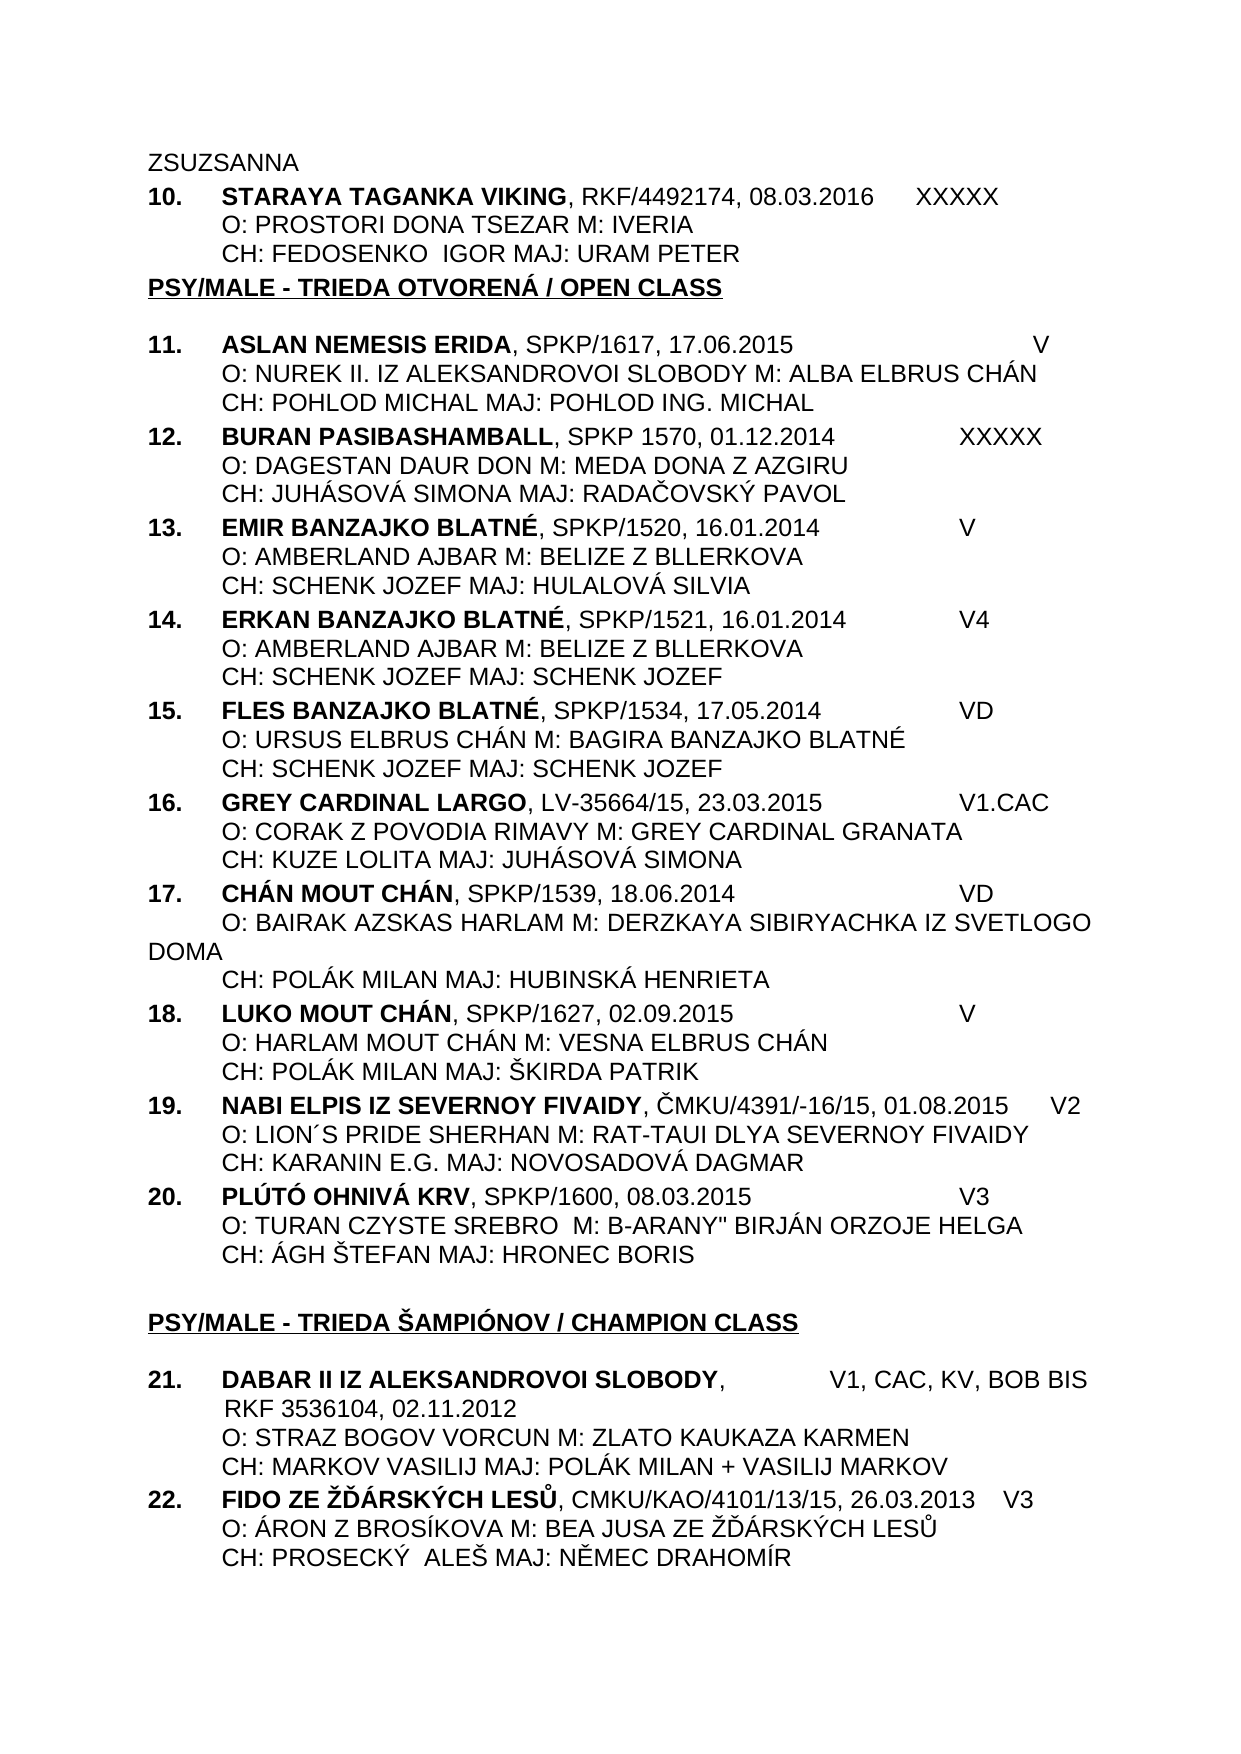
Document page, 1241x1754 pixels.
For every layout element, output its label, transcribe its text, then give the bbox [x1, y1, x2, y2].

text CH: KARANIN E.G. MAJ: NOVOSADOVÁ DAGMAR [148, 1148, 1093, 1177]
text CH: POLÁK MILAN MAJ: ŠKIRDA PATRIK [148, 1057, 1093, 1086]
text 13. EMIR BANZAJKO BLATNÉ, SPKP/1520, 16.01.2014 V [148, 513, 1093, 542]
text 20. PLÚTÓ OHNIVÁ KRV, SPKP/1600, 08.03.2015 V3 [148, 1182, 1093, 1211]
text CH: SCHENK JOZEF MAJ: SCHENK JOZEF [148, 754, 1093, 783]
text 21. DABAR II IZ ALEKSANDROVOI SLOBODY, V1, CAC, KV, BOB BIS [148, 1365, 1093, 1394]
text CH: SCHENK JOZEF MAJ: HULALOVÁ SILVIA [148, 571, 1093, 600]
text O: CORAK Z POVODIA RIMAVY M: GREY CARDINAL GRANATA [148, 817, 1093, 845]
text CH: POHLOD MICHAL MAJ: POHLOD ING. MICHAL [148, 388, 1093, 417]
text O: NUREK II. IZ ALEKSANDROVOI SLOBODY M: ALBA ELBRUS CHÁN [148, 359, 1093, 388]
text O: AMBERLAND AJBAR M: BELIZE Z BLLERKOVA [148, 542, 1093, 571]
text 10. STARAYA TAGANKA VIKING, RKF/4492174, 08.03.2016 XXXXX [148, 182, 1093, 210]
text CH: POLÁK MILAN MAJ: HUBINSKÁ HENRIETA [148, 966, 1093, 994]
text O: DAGESTAN DAUR DON M: MEDA DONA Z AZGIRU [148, 451, 1093, 479]
text O: URSUS ELBRUS CHÁN M: BAGIRA BANZAJKO BLATNÉ [148, 725, 1093, 754]
text 15. FLES BANZAJKO BLATNÉ, SPKP/1534, 17.05.2014 VD [148, 696, 1093, 725]
text O: STRAZ BOGOV VORCUN M: ZLATO KAUKAZA KARMEN [148, 1423, 1093, 1452]
text O: HARLAM MOUT CHÁN M: VESNA ELBRUS CHÁN [148, 1028, 1093, 1057]
text CH: FEDOSENKO IGOR MAJ: URAM PETER [148, 239, 1093, 268]
text O: ÁRON Z BROSÍKOVA M: BEA JUSA ZE ŽĎÁRSKÝCH LESŮ [148, 1514, 1093, 1543]
text RKF 3536104, 02.11.2012 [148, 1394, 1093, 1423]
text 12. BURAN PASIBASHAMBALL, SPKP 1570, 01.12.2014 XXXXX [148, 422, 1093, 451]
text CH: MARKOV VASILIJ MAJ: POLÁK MILAN + VASILIJ MARKOV [148, 1452, 1093, 1480]
text 16. GREY CARDINAL LARGO, LV-35664/15, 23.03.2015 V1.CAC [148, 788, 1093, 817]
text O: BAIRAK AZSKAS HARLAM M: DERZKAYA SIBIRYACHKA IZ SVETLOGO DOMA [148, 908, 1093, 966]
text 22. FIDO ZE ŽĎÁRSKÝCH LESŮ, CMKU/KAO/4101/13/15, 26.03.2013 V3 [148, 1486, 1093, 1514]
text CH: SCHENK JOZEF MAJ: SCHENK JOZEF [148, 662, 1093, 691]
text 11. ASLAN NEMESIS ERIDA, SPKP/1617, 17.06.2015 V [148, 331, 1093, 359]
text CH: KUZE LOLITA MAJ: JUHÁSOVÁ SIMONA [148, 845, 1093, 874]
text PSY/MALE - TRIEDA OTVORENÁ / OPEN CLASS [148, 273, 1093, 302]
text CH: PROSECKÝ ALEŠ MAJ: NĚMEC DRAHOMÍR [148, 1543, 1093, 1572]
text CH: ÁGH ŠTEFAN MAJ: HRONEC BORIS [148, 1240, 1093, 1269]
text 14. ERKAN BANZAJKO BLATNÉ, SPKP/1521, 16.01.2014 V4 [148, 605, 1093, 634]
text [148, 148, 1093, 176]
text 19. NABI ELPIS IZ SEVERNOY FIVAIDY, ČMKU/4391/-16/15, 01.08.2015 V2 [148, 1091, 1093, 1120]
text 18. LUKO MOUT CHÁN, SPKP/1627, 02.09.2015 V [148, 999, 1093, 1028]
text O: LION´S PRIDE SHERHAN M: RAT-TAUI DLYA SEVERNOY FIVAIDY [148, 1120, 1093, 1148]
text O: PROSTORI DONA TSEZAR M: IVERIA [148, 210, 1093, 239]
text O: AMBERLAND AJBAR M: BELIZE Z BLLERKOVA [148, 634, 1093, 662]
text PSY/MALE - TRIEDA ŠAMPIÓNOV / CHAMPION CLASS [148, 1308, 1093, 1337]
text CH: JUHÁSOVÁ SIMONA MAJ: RADAČOVSKÝ PAVOL [148, 479, 1093, 508]
text O: TURAN CZYSTE SREBRO M: B-ARANY" BIRJÁN ORZOJE HELGA [148, 1211, 1093, 1240]
text 17. CHÁN MOUT CHÁN, SPKP/1539, 18.06.2014 VD [148, 879, 1093, 908]
